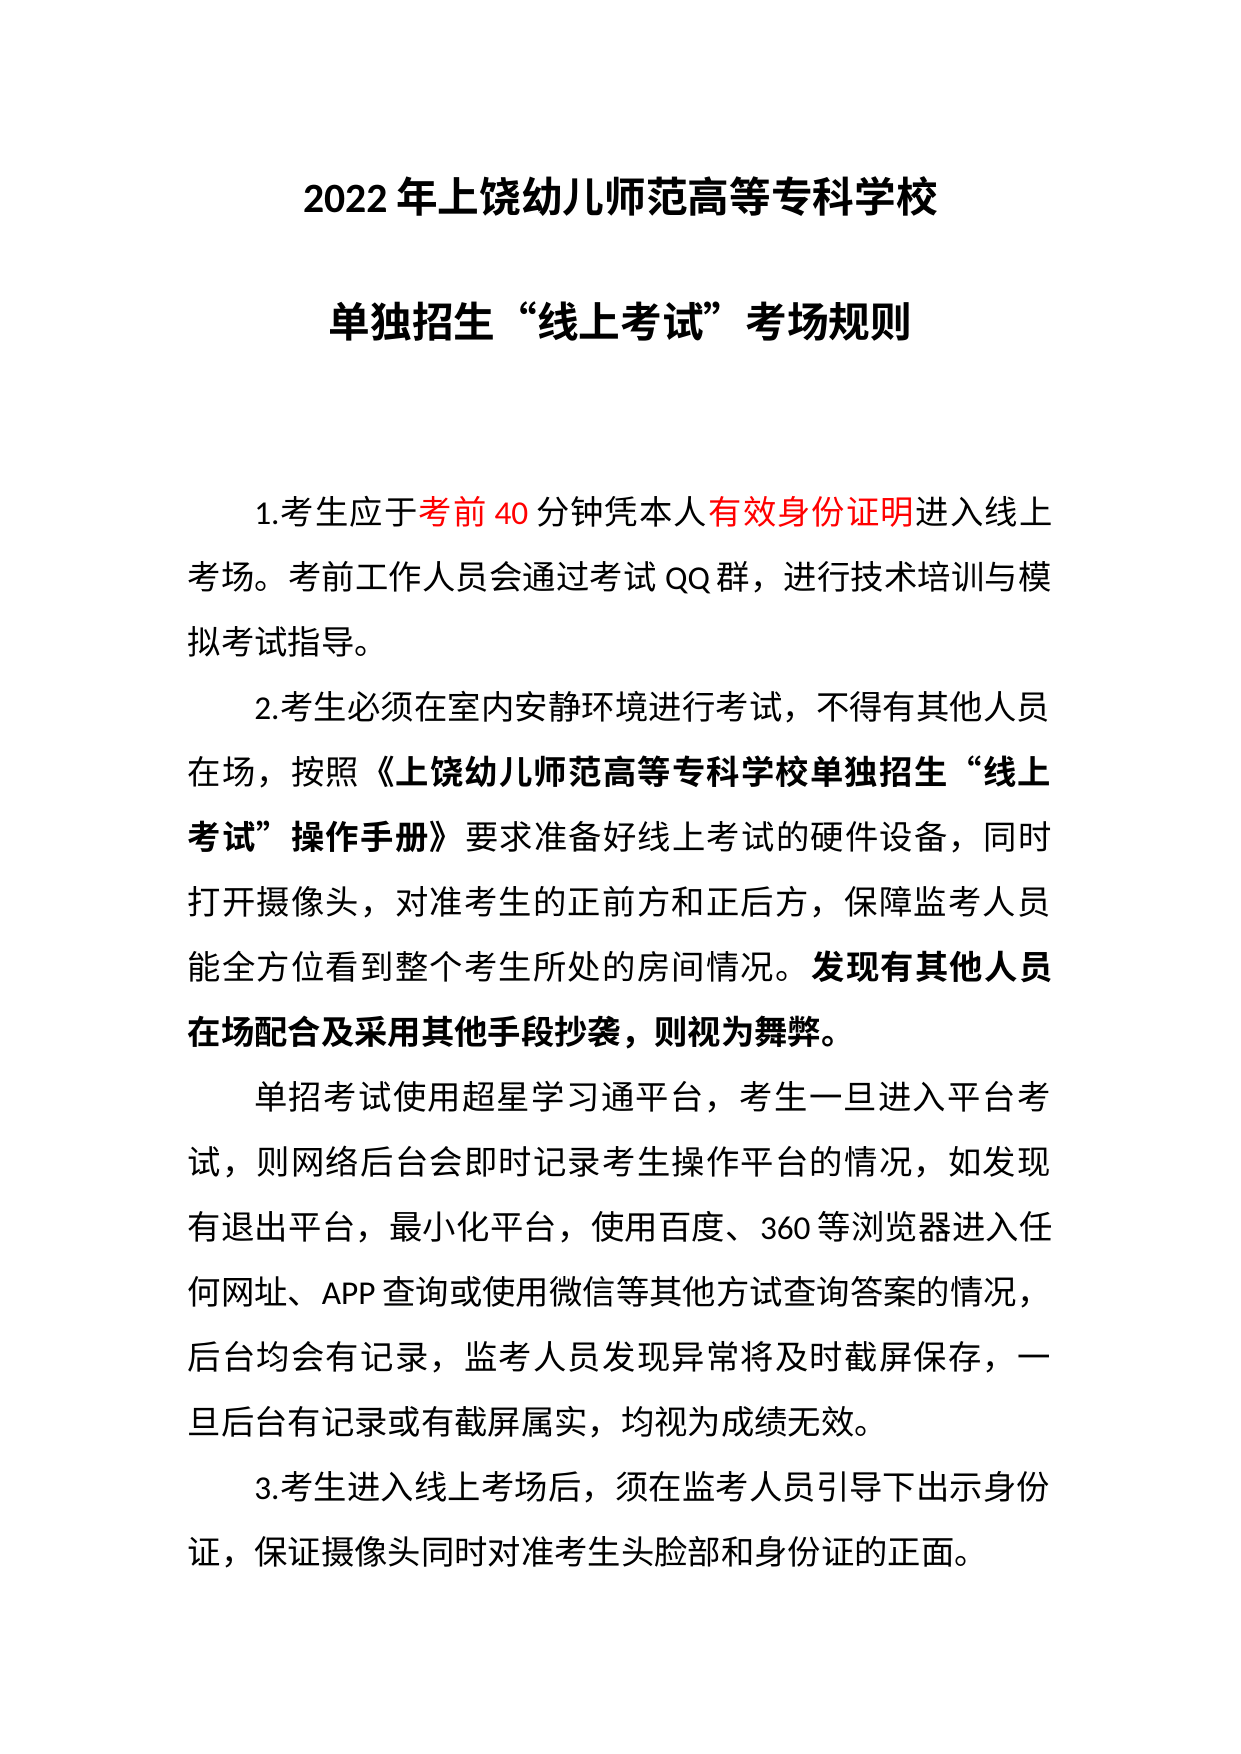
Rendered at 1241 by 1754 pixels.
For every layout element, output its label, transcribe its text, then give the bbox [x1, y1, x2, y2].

text 2022年上饶幼儿师范高等专科学校 [187, 162, 1053, 227]
text 1.考生应于考前40分钟凭本人有效身份证明进入线上考场。考前工作人员会通过考试QQ群，进行技术培训与模拟考试指导。 [187, 478, 1053, 673]
text 单独招生“线上考试”考场规则 [187, 287, 1053, 352]
text 2.考生必须在室内安静环境进行考试，不得有其他人员在场，按照《上饶幼儿师范高等专科学校单独招生“线上考试”操作手册》要求准备好线上考试的硬件设备，同时打开摄像头，对准考生的正前方和正后方，保障监考人员能全方位看到整个考生所处的房间情况。发现有其他人员在场配合及采用其他手段抄袭，则视为舞弊。 [187, 673, 1053, 1063]
text 单招考试使用超星学习通平台，考生一旦进入平台考试，则网络后台会即时记录考生操作平台的情况，如发现有退出平台，最小化平台，使用百度、360等浏览器进入任何网址、APP查询或使用微信等其他方试查询答案的情况，后台均会有记录，监考人员发现异常将及时截屏保存，一旦后台有记录或有截屏属实，均视为成绩无效。 [187, 1063, 1053, 1453]
text 3.考生进入线上考场后，须在监考人员引导下出示身份证，保证摄像头同时对准考生头脸部和身份证的正面。 [187, 1453, 1053, 1583]
